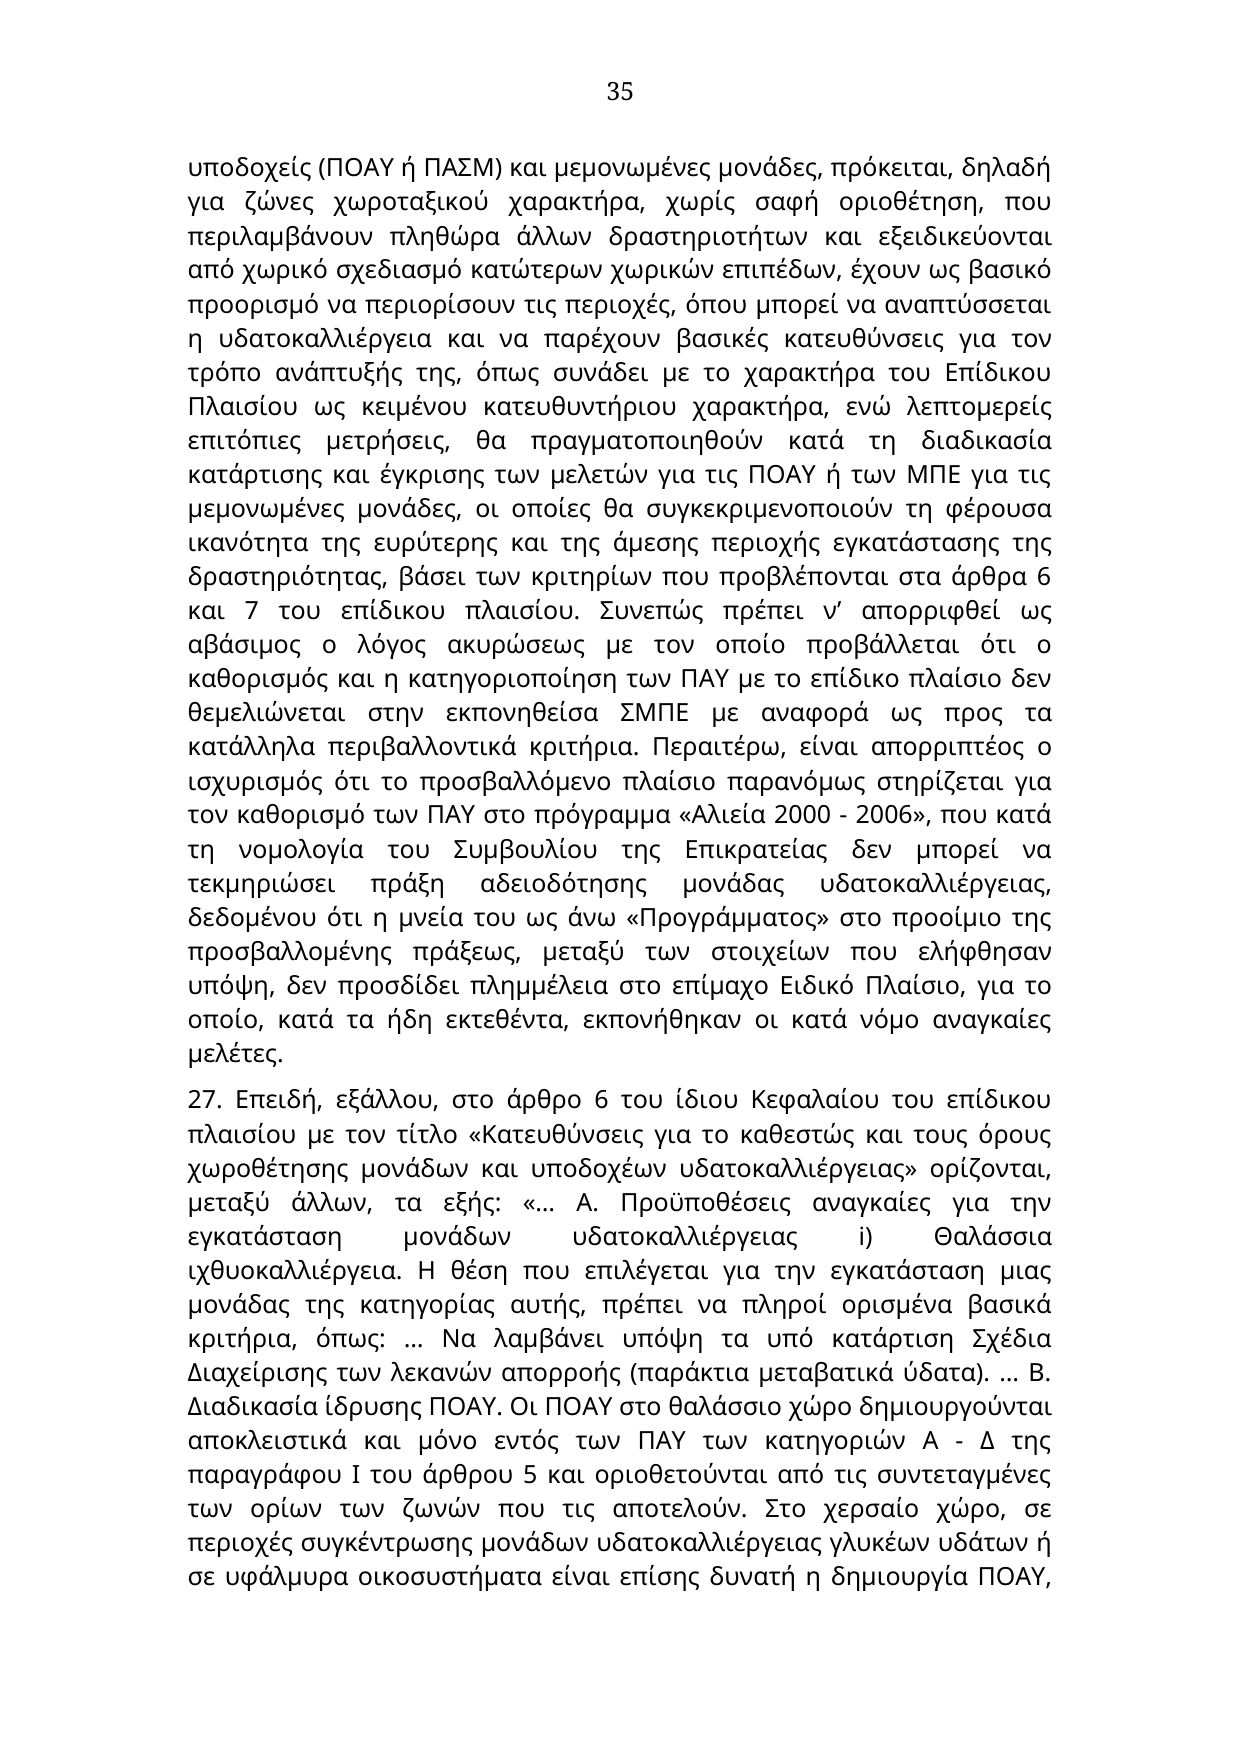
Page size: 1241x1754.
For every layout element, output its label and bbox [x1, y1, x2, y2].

text [187, 1082, 1053, 1593]
text [187, 150, 1053, 1070]
